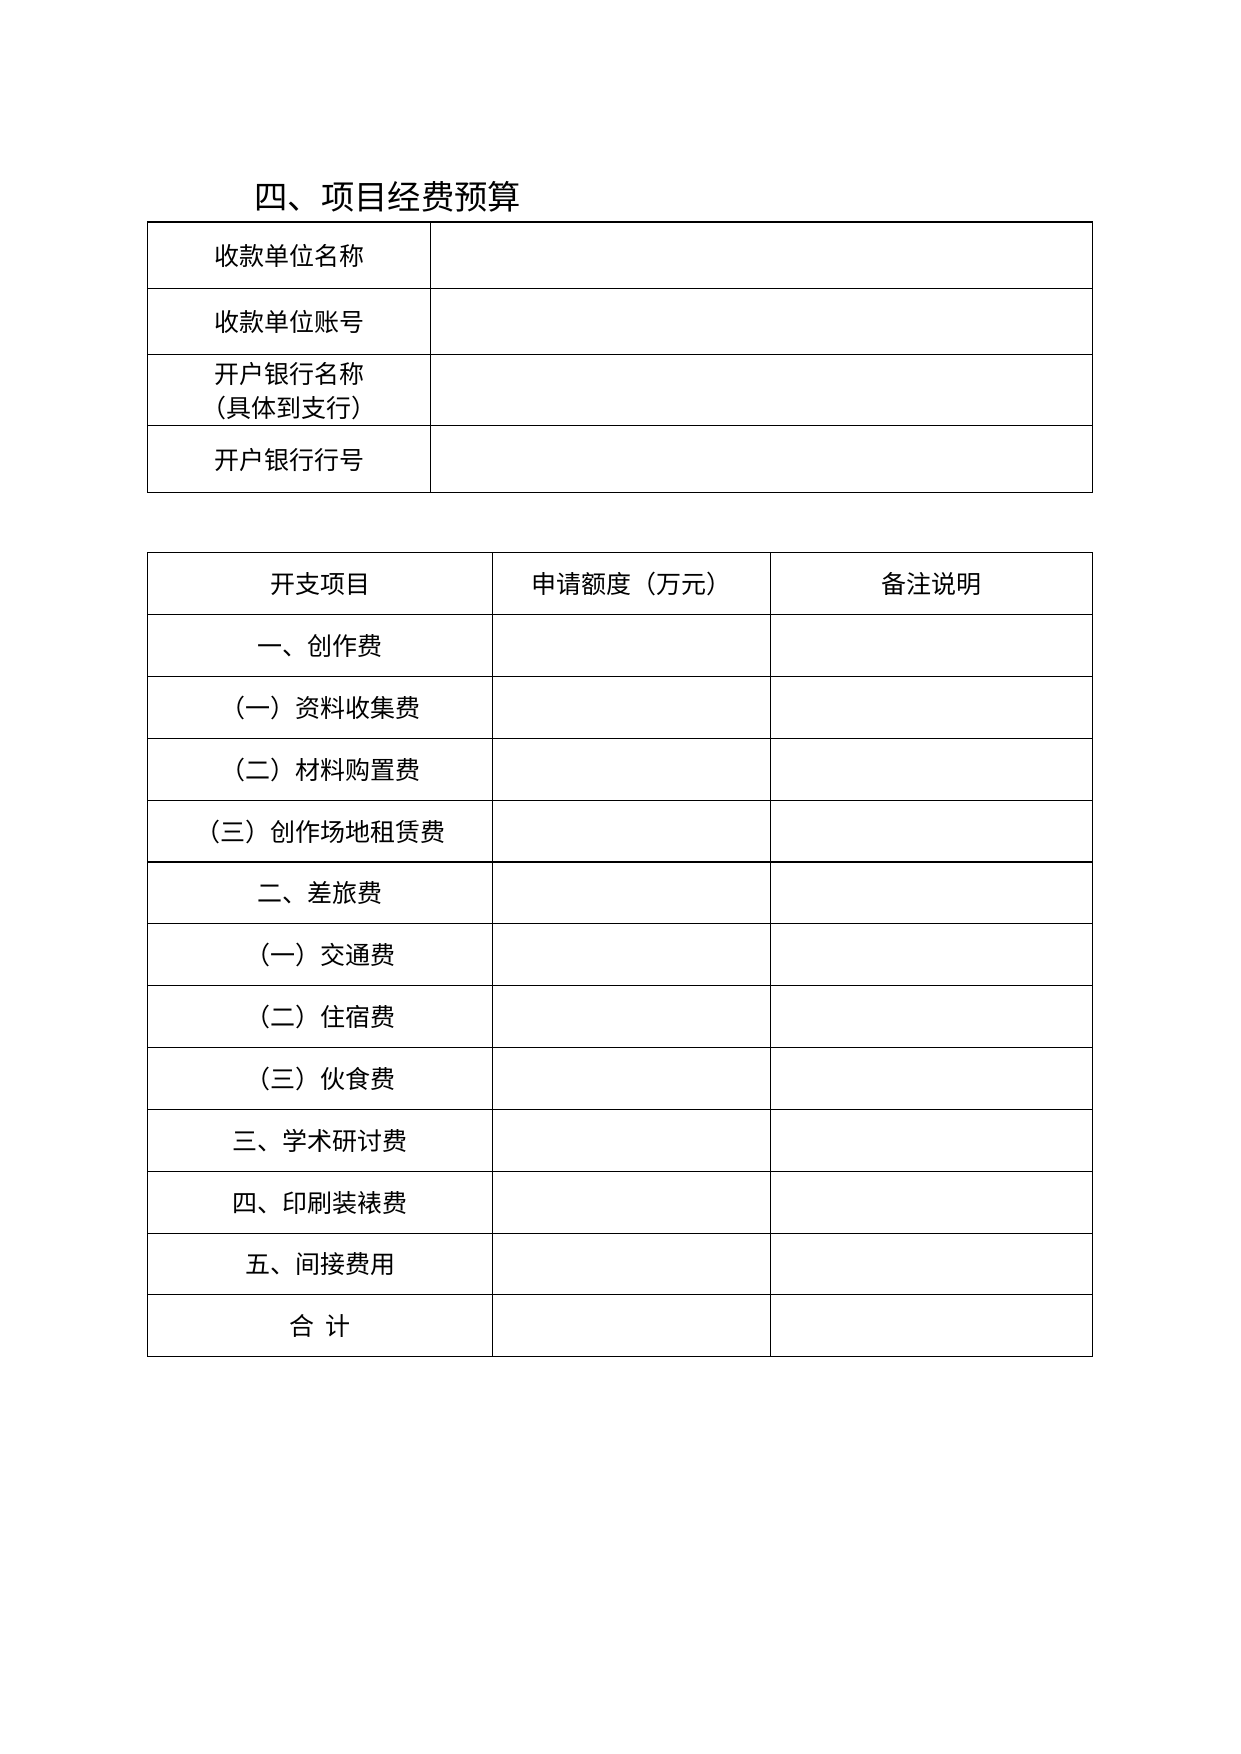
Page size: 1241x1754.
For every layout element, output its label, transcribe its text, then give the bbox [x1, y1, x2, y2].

table_cell [431, 355, 1092, 425]
table_cell [493, 924, 770, 985]
table_cell [771, 1110, 1092, 1171]
table_cell [771, 1295, 1092, 1356]
table_header 申请额度（万元） [493, 553, 770, 614]
table_cell （一）交通费 [148, 924, 492, 985]
table_cell （二）材料购置费 [148, 739, 492, 799]
table_cell 开户银行名称 （具体到支行） [148, 355, 430, 425]
table_cell 开户银行行号 [148, 426, 430, 492]
table_cell [493, 1172, 770, 1232]
table_cell [771, 615, 1092, 676]
text 四、项目经费预算 [187, 162, 1053, 221]
table_cell [771, 1172, 1092, 1232]
table_cell [493, 1048, 770, 1109]
table_cell 合 计 [148, 1295, 492, 1356]
table_header 开支项目 [148, 553, 492, 614]
table_cell [493, 677, 770, 738]
table_cell 一、创作费 [148, 615, 492, 676]
table_cell （二）住宿费 [148, 986, 492, 1047]
table_cell （三）伙食费 [148, 1048, 492, 1109]
table_cell [493, 986, 770, 1047]
table_header 收款单位名称 [148, 223, 430, 288]
table_cell [493, 1295, 770, 1356]
table_cell [771, 986, 1092, 1047]
table_cell [493, 1234, 770, 1294]
table_cell [771, 801, 1092, 861]
table_cell 收款单位账号 [148, 289, 430, 354]
table_cell [771, 1234, 1092, 1294]
table_cell 三、学术研讨费 [148, 1110, 492, 1171]
table_cell （三）创作场地租赁费 [148, 801, 492, 861]
table_cell [771, 739, 1092, 799]
table_cell [493, 739, 770, 799]
table_cell [771, 924, 1092, 985]
table_cell 五、间接费用 [148, 1234, 492, 1294]
table_cell [493, 801, 770, 861]
table_cell [493, 1110, 770, 1171]
table_cell [493, 615, 770, 676]
table_cell 四、印刷装裱费 [148, 1172, 492, 1232]
table_cell [431, 289, 1092, 354]
table_cell [771, 1048, 1092, 1109]
table_cell （一）资料收集费 [148, 677, 492, 738]
table_cell [771, 677, 1092, 738]
table_cell [493, 863, 770, 923]
table_header [431, 223, 1092, 288]
table_header 备注说明 [771, 553, 1092, 614]
table_cell 二、差旅费 [148, 863, 492, 923]
table_cell [771, 863, 1092, 923]
table_cell [431, 426, 1092, 492]
